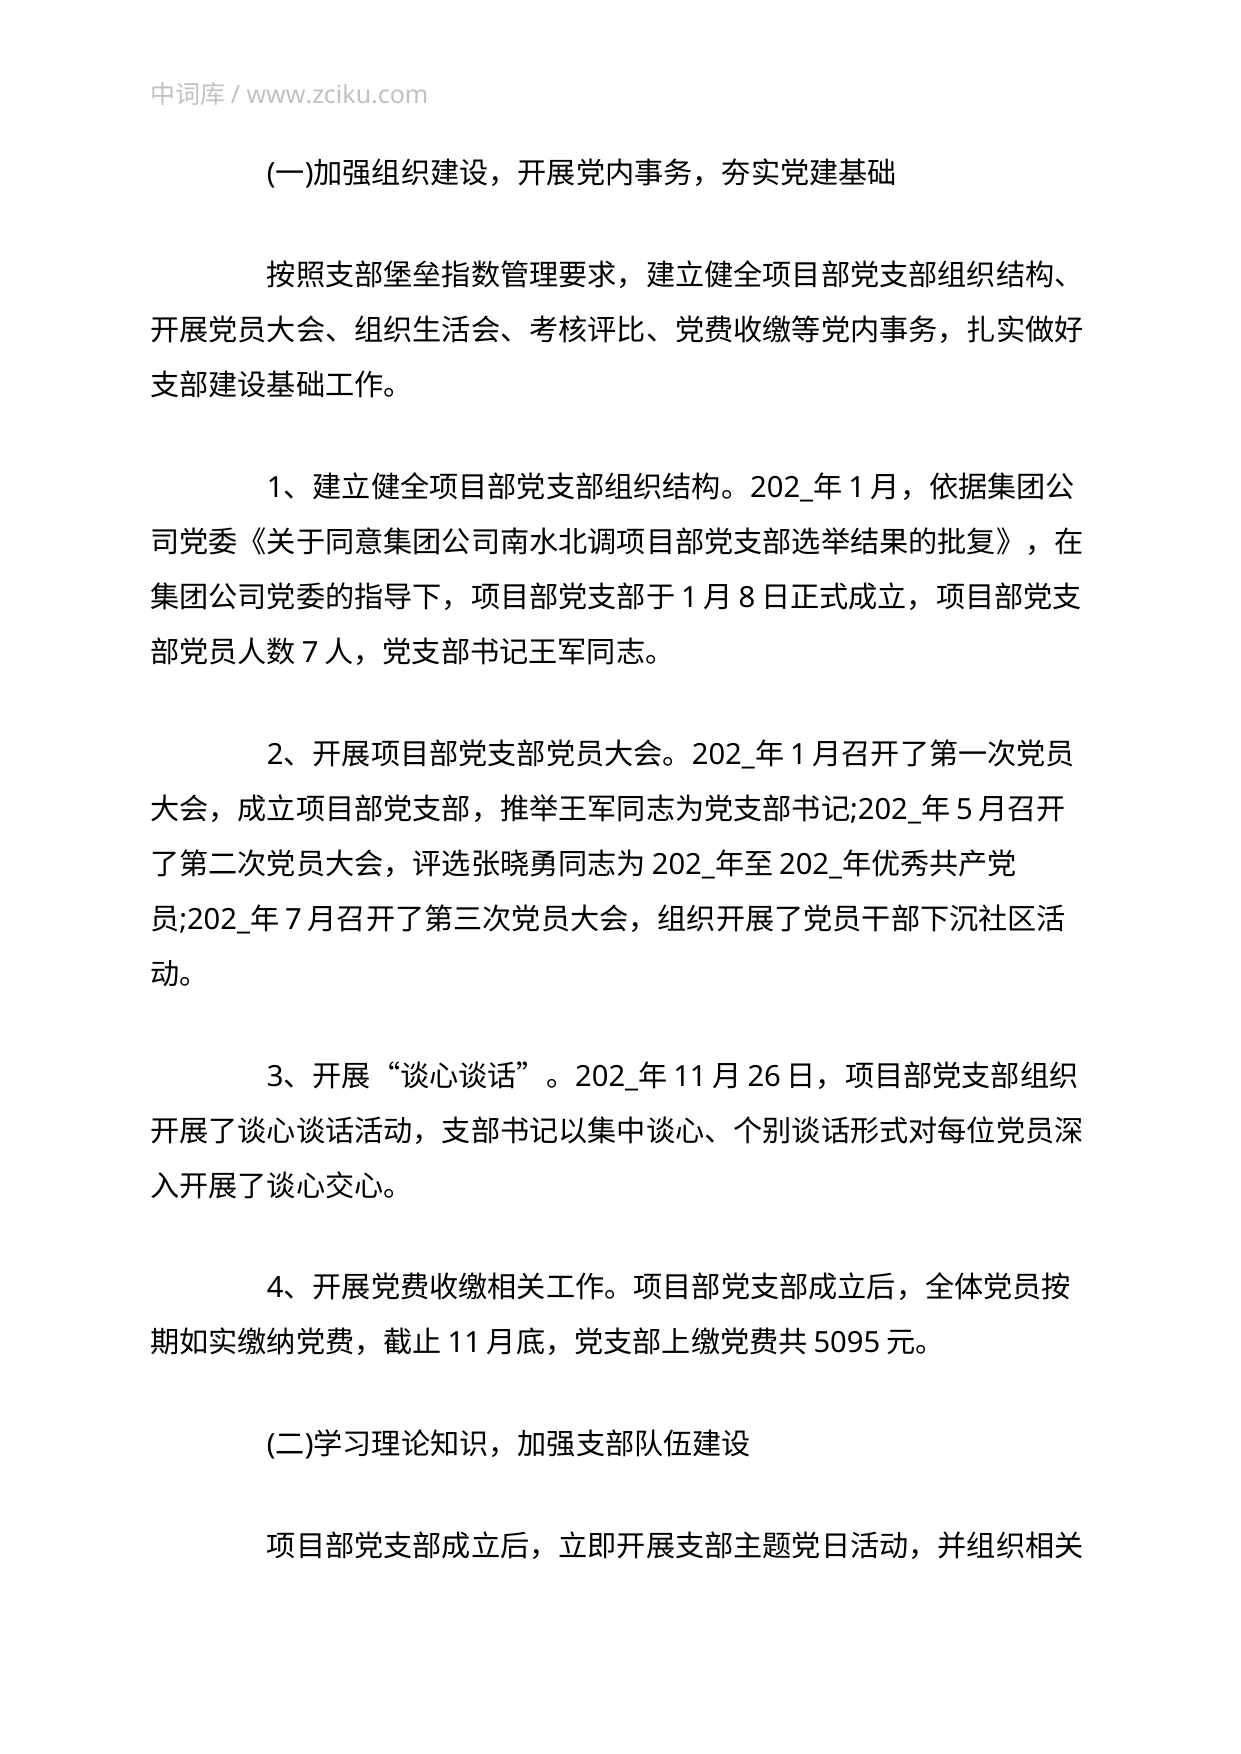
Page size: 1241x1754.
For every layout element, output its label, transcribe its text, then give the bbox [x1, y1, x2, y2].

text (二)学习理论知识，加强支部队伍建设 [150, 1421, 1090, 1463]
text 按照支部堡垒指数管理要求，建立健全项目部党支部组织结构、开展党员大会、组织生活会、考核评比、党费收缴等党内事务，扎实做好支部建设基础工作。 [150, 252, 1090, 404]
text 2、开展项目部党支部党员大会。202_年1月召开了第一次党员大会，成立项目部党支部，推举王军同志为党支部书记;202_年5月召开了第二次党员大会，评选张晓勇同志为202_年至202_年优秀共产党员;202_年7月召开了第三次党员大会，组织开展了党员干部下沉社区活动。 [150, 730, 1090, 993]
text 3、开展“谈心谈话”。202_年11月26日，项目部党支部组织开展了谈心谈话活动，支部书记以集中谈心、个别谈话形式对每位党员深入开展了谈心交心。 [150, 1052, 1090, 1204]
text (一)加强组织建设，开展党内事务，夯实党建基础 [150, 150, 1090, 192]
text 1、建立健全项目部党支部组织结构。202_年1月，依据集团公司党委《关于同意集团公司南水北调项目部党支部选举结果的批复》，在集团公司党委的指导下，项目部党支部于1月8日正式成立，项目部党支部党员人数7人，党支部书记王军同志。 [150, 463, 1090, 671]
text 4、开展党费收缴相关工作。项目部党支部成立后，全体党员按期如实缴纳党费，截止11月底，党支部上缴党费共5095元。 [150, 1264, 1090, 1361]
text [150, 1523, 1090, 1565]
